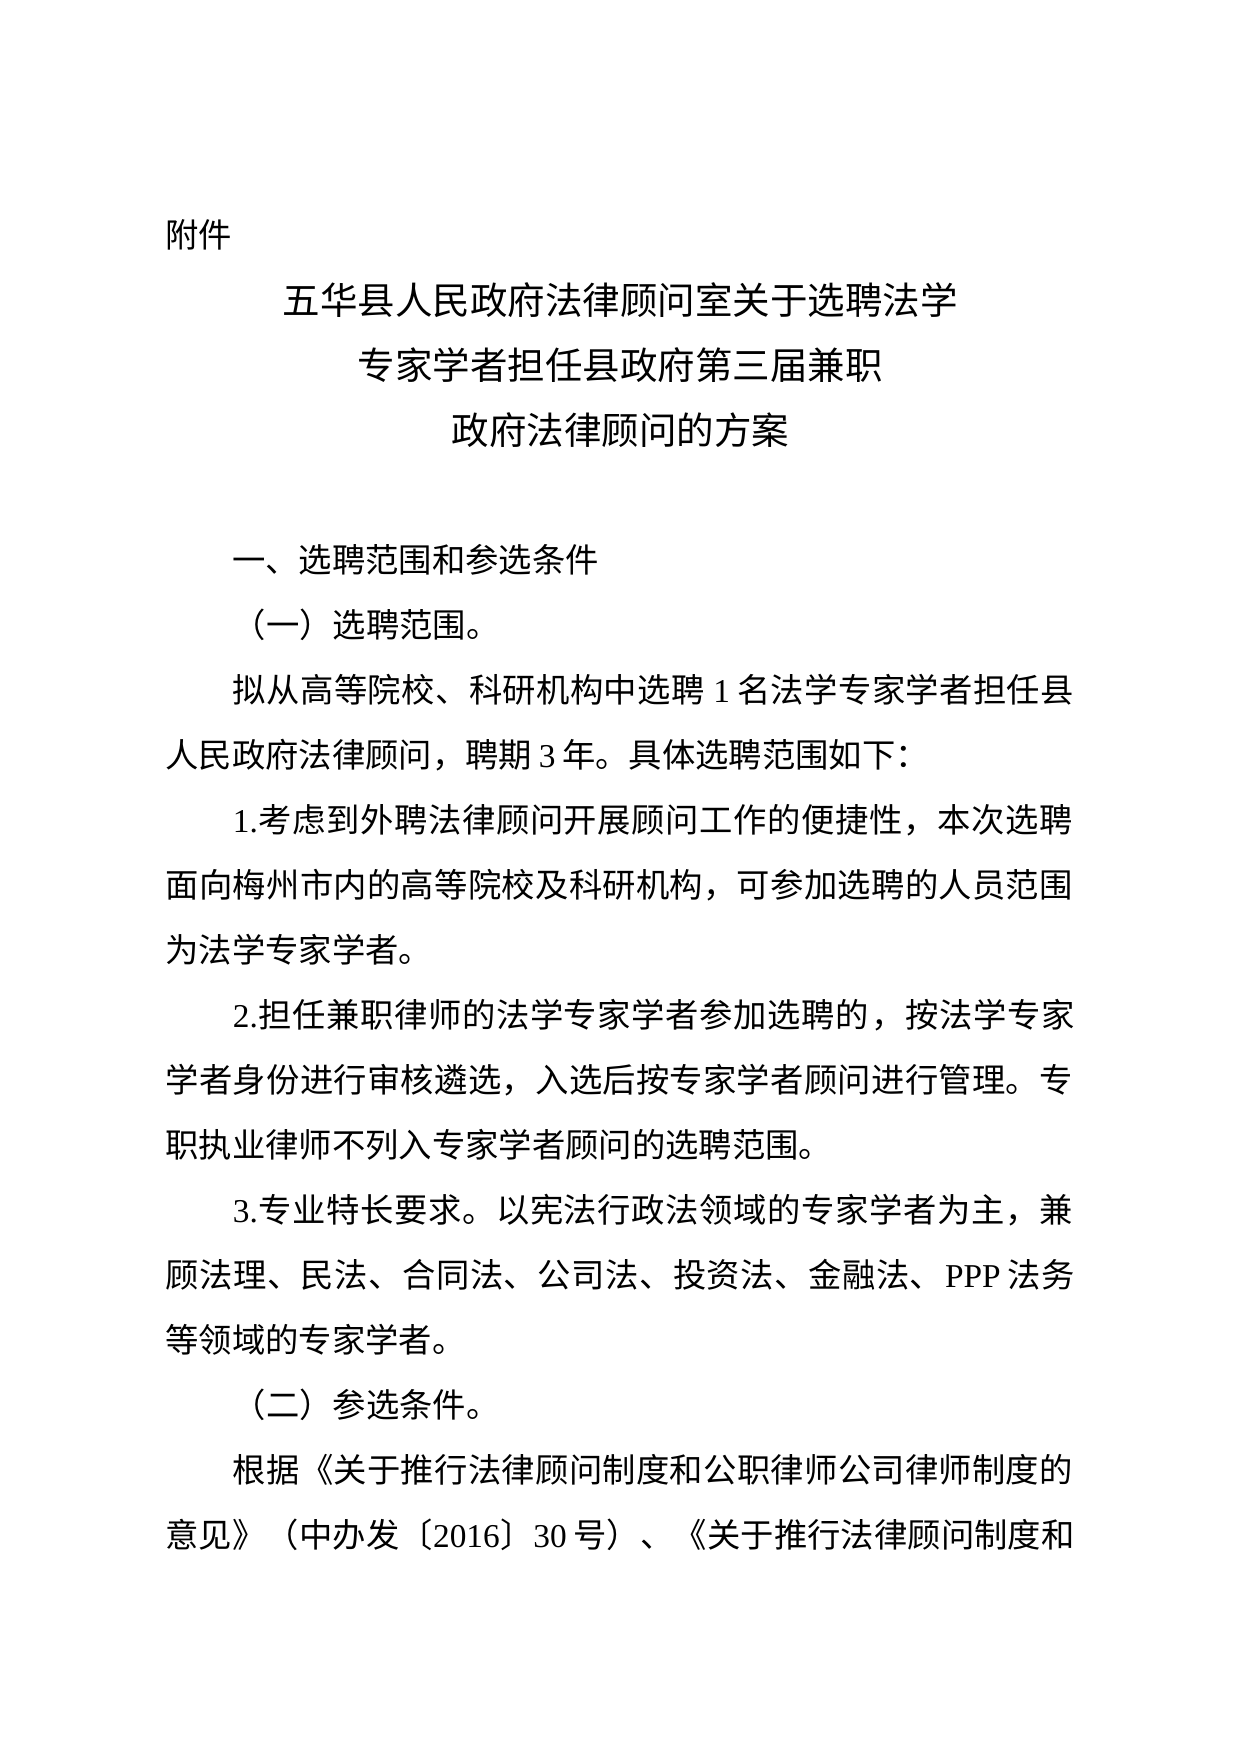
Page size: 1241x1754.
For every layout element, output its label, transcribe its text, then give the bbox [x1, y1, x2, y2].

text （一）选聘范围。 [165, 590, 1075, 655]
text （二）参选条件。 [165, 1370, 1075, 1435]
text 拟从高等院校、科研机构中选聘1名法学专家学者担任县人民政府法律顾问，聘期3年。具体选聘范围如下： [165, 655, 1075, 785]
text 一、选聘范围和参选条件 [165, 525, 1075, 590]
text 1.考虑到外聘法律顾问开展顾问工作的便捷性，本次选聘面向梅州市内的高等院校及科研机构，可参加选聘的人员范围为法学专家学者。 [165, 785, 1075, 980]
text 专家学者担任县政府第三届兼职 [165, 330, 1075, 395]
text 政府法律顾问的方案 [165, 395, 1075, 460]
text 附件 [165, 200, 1075, 265]
text 2.担任兼职律师的法学专家学者参加选聘的，按法学专家学者身份进行审核遴选，入选后按专家学者顾问进行管理。专职执业律师不列入专家学者顾问的选聘范围。 [165, 980, 1075, 1175]
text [165, 1435, 1075, 1565]
text 3.专业特长要求。以宪法行政法领域的专家学者为主，兼顾法理、民法、合同法、公司法、投资法、金融法、PPP法务等领域的专家学者。 [165, 1175, 1075, 1370]
text 五华县人民政府法律顾问室关于选聘法学 [165, 265, 1075, 330]
